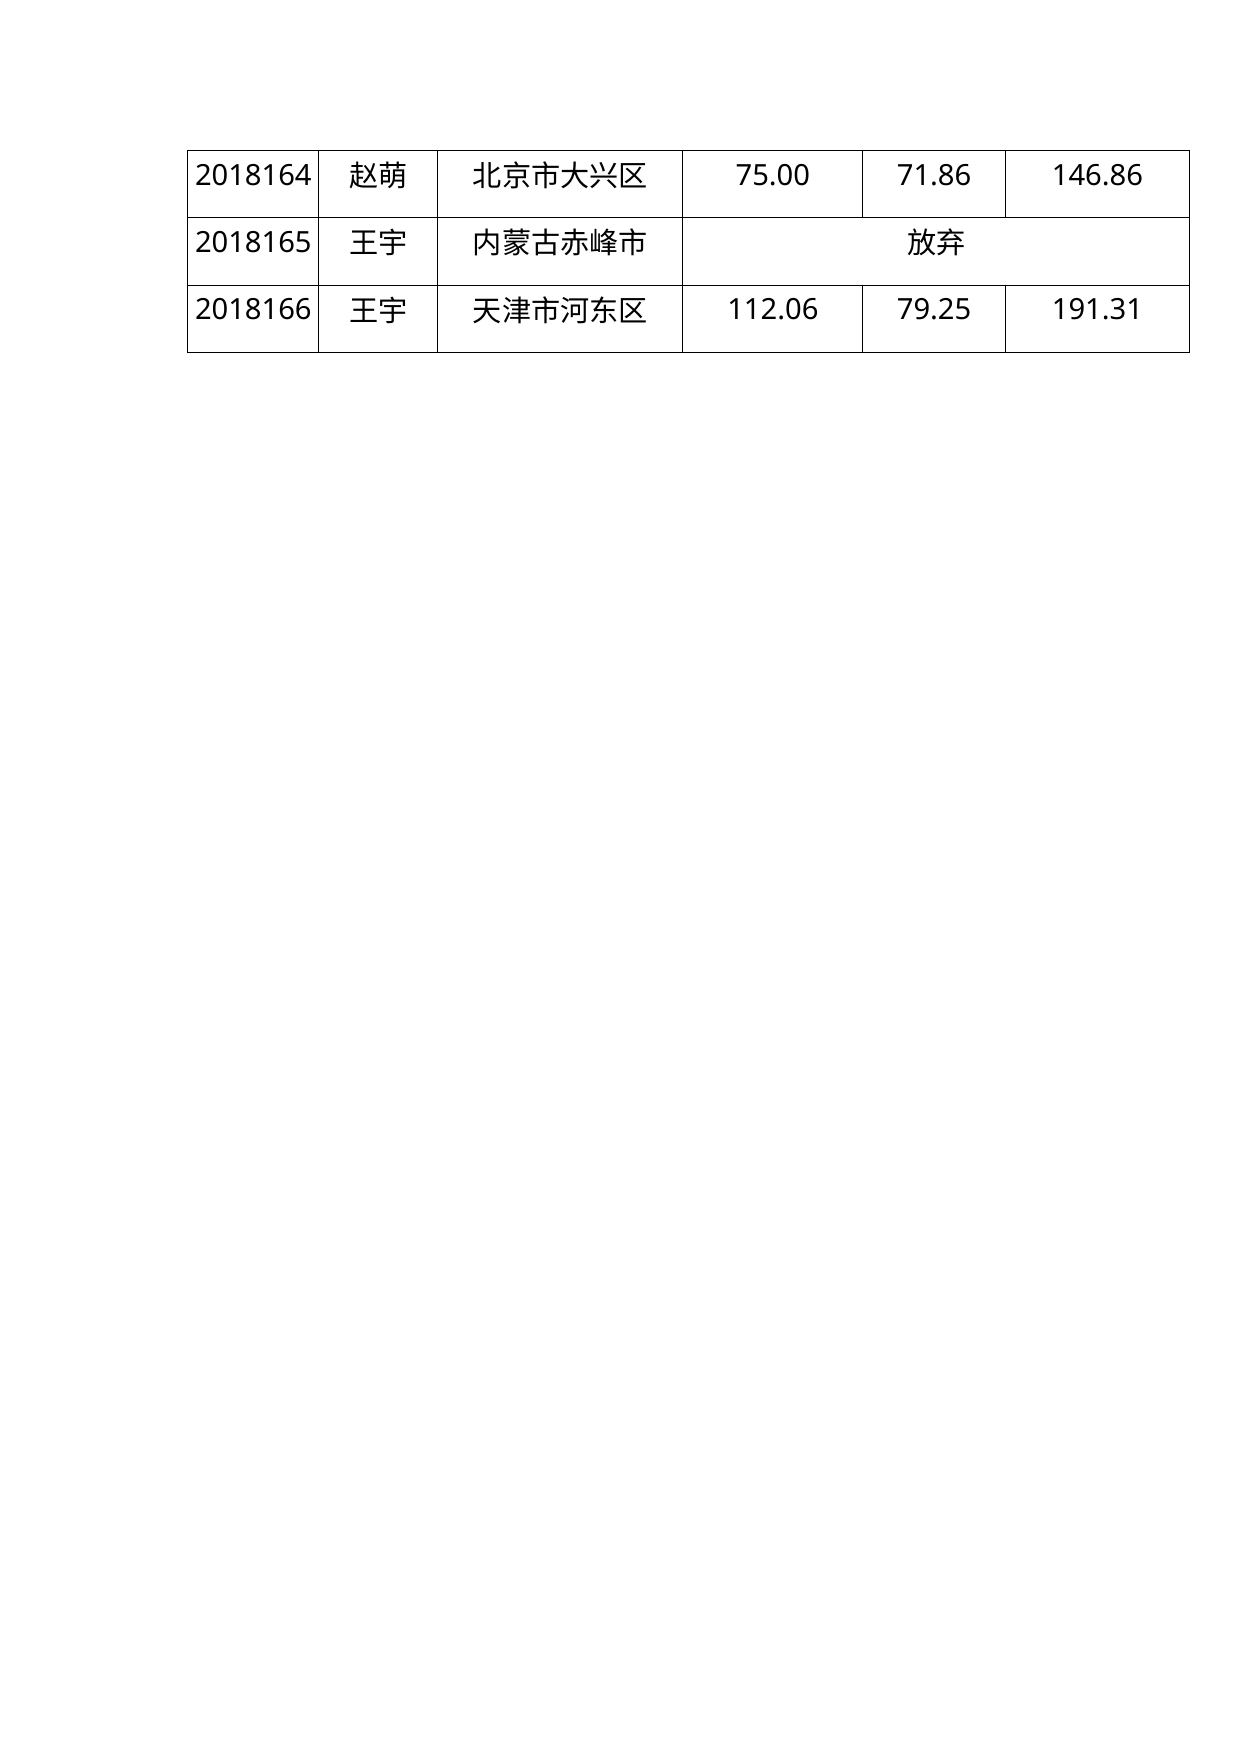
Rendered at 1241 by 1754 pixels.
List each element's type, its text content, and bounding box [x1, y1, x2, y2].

table_cell 内蒙古赤峰市 [438, 218, 682, 284]
table_cell 放弃 [683, 218, 1189, 284]
table_cell 王宇 [319, 286, 437, 352]
table_cell 2018165 [188, 218, 318, 284]
table_cell 2018164 [188, 151, 318, 217]
table_cell 79.25 [863, 286, 1005, 352]
table_cell 赵萌 [319, 151, 437, 217]
table_cell 146.86 [1006, 151, 1189, 217]
table_cell 天津市河东区 [438, 286, 682, 352]
table_cell 北京市大兴区 [438, 151, 682, 217]
table_cell 75.00 [683, 151, 862, 217]
table_cell 112.06 [683, 286, 862, 352]
table_cell 王宇 [319, 218, 437, 284]
table_cell 2018166 [188, 286, 318, 352]
table_cell 191.31 [1006, 286, 1189, 352]
table_cell 71.86 [863, 151, 1005, 217]
